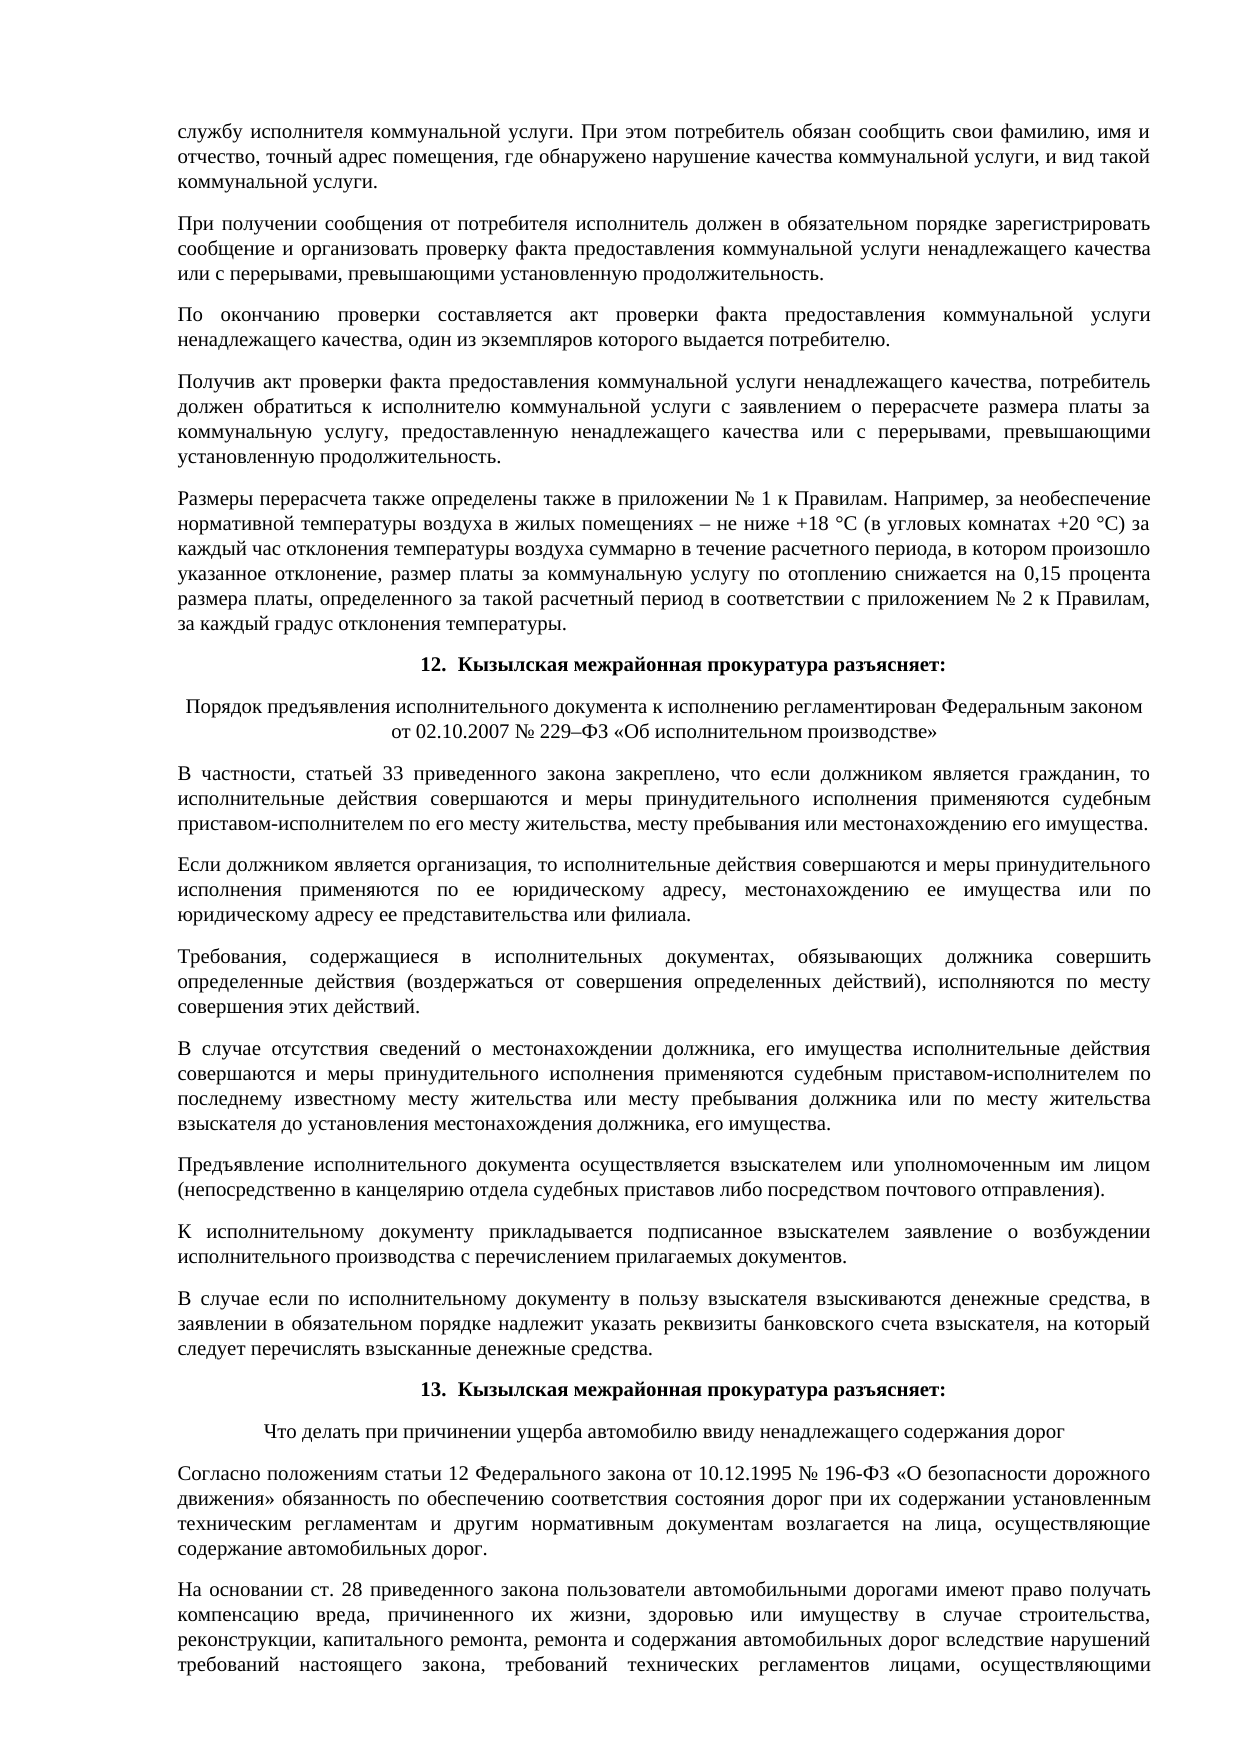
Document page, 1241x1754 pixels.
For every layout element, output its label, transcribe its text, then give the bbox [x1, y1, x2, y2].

text Требования, содержащиеся в исполнительных документах, обязывающих должника совершить определенные действия (воздержаться от совершения определенных действий), исполняются по месту совершения этих действий. [177, 943, 1152, 1018]
text При получении сообщения от потребителя исполнитель должен в обязательном порядке зарегистрировать сообщение и организовать проверку факта предоставления коммунальной услуги ненадлежащего качества или с перерывами, превышающими установленную продолжительность. [177, 210, 1152, 285]
text В частности, статьей 33 приведенного закона закреплено, что если должником является гражданин, то исполнительные действия совершаются и меры принудительного исполнения применяются судебным приставом-исполнителем по его месту жительства, месту пребывания или местонахождению его имущества. [177, 760, 1152, 835]
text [177, 118, 1152, 193]
list Кызылская межрайонная прокуратура разъясняет: [215, 1376, 1152, 1401]
text Получив акт проверки факта предоставления коммунальной услуги ненадлежащего качества, потребитель должен обратиться к исполнителю коммунальной услуги с заявлением о перерасчете размера платы за коммунальную услугу, предоставленную ненадлежащего качества или с перерывами, превышающими установленную продолжительность. [177, 368, 1152, 468]
text По окончанию проверки составляется акт проверки факта предоставления коммунальной услуги ненадлежащего качества, один из экземпляров которого выдается потребителю. [177, 301, 1152, 351]
list Кызылская межрайонная прокуратура разъясняет: [215, 651, 1152, 676]
text Если должником является организация, то исполнительные действия совершаются и меры принудительного исполнения применяются по ее юридическому адресу, местонахождению ее имущества или по юридическому адресу ее представительства или филиала. [177, 851, 1152, 926]
text К исполнительному документу прикладывается подписанное взыскателем заявление о возбуждении исполнительного производства с перечислением прилагаемых документов. [177, 1218, 1152, 1268]
text Порядок предъявления исполнительного документа к исполнению регламентирован Федеральным законом от 02.10.2007 № 229–ФЗ «Об исполнительном производстве» [177, 693, 1152, 743]
text В случае если по исполнительному документу в пользу взыскателя взыскиваются денежные средства, в заявлении в обязательном порядке надлежит указать реквизиты банковского счета взыскателя, на который следует перечислять взысканные денежные средства. [177, 1285, 1152, 1360]
text В случае отсутствия сведений о местонахождении должника, его имущества исполнительные действия совершаются и меры принудительного исполнения применяются судебным приставом-исполнителем по последнему известному месту жительства или месту пребывания должника или по месту жительства взыскателя до установления местонахождения должника, его имущества. [177, 1035, 1152, 1135]
text Согласно положениям статьи 12 Федерального закона от 10.12.1995 № 196-ФЗ «О безопасности дорожного движения» обязанность по обеспечению соответствия состояния дорог при их содержании установленным техническим регламентам и другим нормативным документам возлагается на лица, осуществляющие содержание автомобильных дорог. [177, 1460, 1152, 1560]
text Размеры перерасчета также определены также в приложении № 1 к Правилам. Например, за необеспечение нормативной температуры воздуха в жилых помещениях – не ниже +18 °C (в угловых комнатах +20 °C) за каждый час отклонения температуры воздуха суммарно в течение расчетного периода, в котором произошло указанное отклонение, размер платы за коммунальную услугу по отоплению снижается на 0,15 процента размера платы, определенного за такой расчетный период в соответствии с приложением № 2 к Правилам, за каждый градус отклонения температуры. [177, 485, 1152, 635]
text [177, 1576, 1152, 1676]
text Предъявление исполнительного документа осуществляется взыскателем или уполномоченным им лицом (непосредственно в канцелярию отдела судебных приставов либо посредством почтового отправления). [177, 1151, 1152, 1201]
text Что делать при причинении ущерба автомобилю ввиду ненадлежащего содержания дорог [177, 1418, 1152, 1443]
